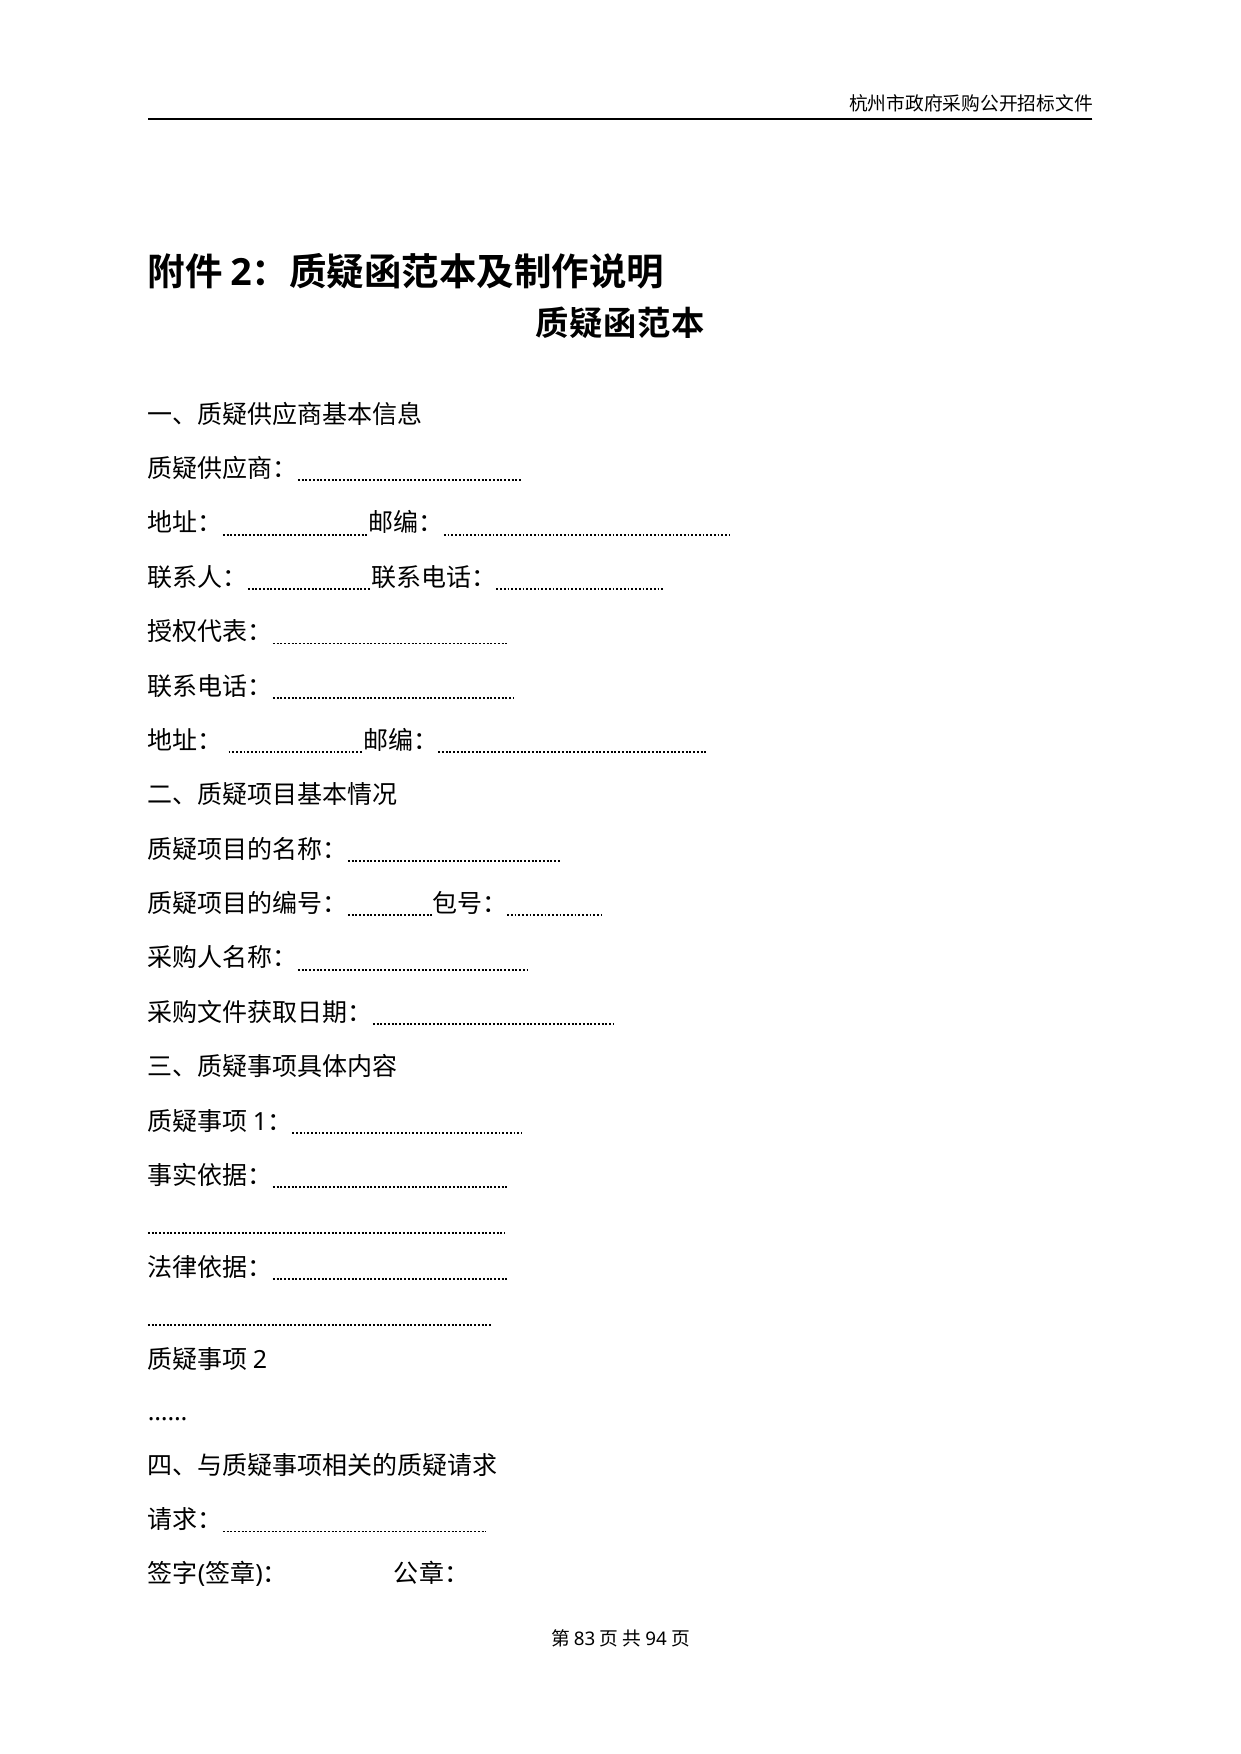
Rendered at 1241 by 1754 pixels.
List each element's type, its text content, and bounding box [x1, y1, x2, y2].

text 质疑事项1： [148, 1101, 1092, 1137]
text 质疑供应商： [148, 448, 1092, 485]
text 附件2：质疑函范本及制作说明 [148, 242, 1092, 297]
text 质疑项目的名称： [148, 829, 1092, 865]
text 采购人名称： [148, 938, 1092, 974]
text 二、质疑项目基本情况 [148, 775, 1092, 811]
text 请求： [148, 1499, 1092, 1536]
text 四、与质疑事项相关的质疑请求 [148, 1445, 1092, 1481]
text 三、质疑事项具体内容 [148, 1047, 1092, 1083]
text 一、质疑供应商基本信息 [148, 394, 1092, 430]
text …… [148, 1394, 1092, 1428]
text 联系电话： [148, 666, 1092, 702]
text 地址： 邮编： [148, 503, 1092, 539]
text 质疑事项2 [148, 1340, 1092, 1376]
text 签字(签章)： 公章： [148, 1554, 1092, 1590]
text 联系人： 联系电话： [148, 557, 1092, 593]
text 质疑函范本 [148, 297, 1092, 345]
text 事实依据： [148, 1155, 1092, 1192]
text 地址： 邮编： [148, 720, 1092, 757]
text 授权代表： [148, 612, 1092, 648]
text 质疑项目的编号： 包号： [148, 883, 1092, 920]
text 法律依据： [148, 1247, 1092, 1284]
text 采购文件获取日期： [148, 992, 1092, 1028]
